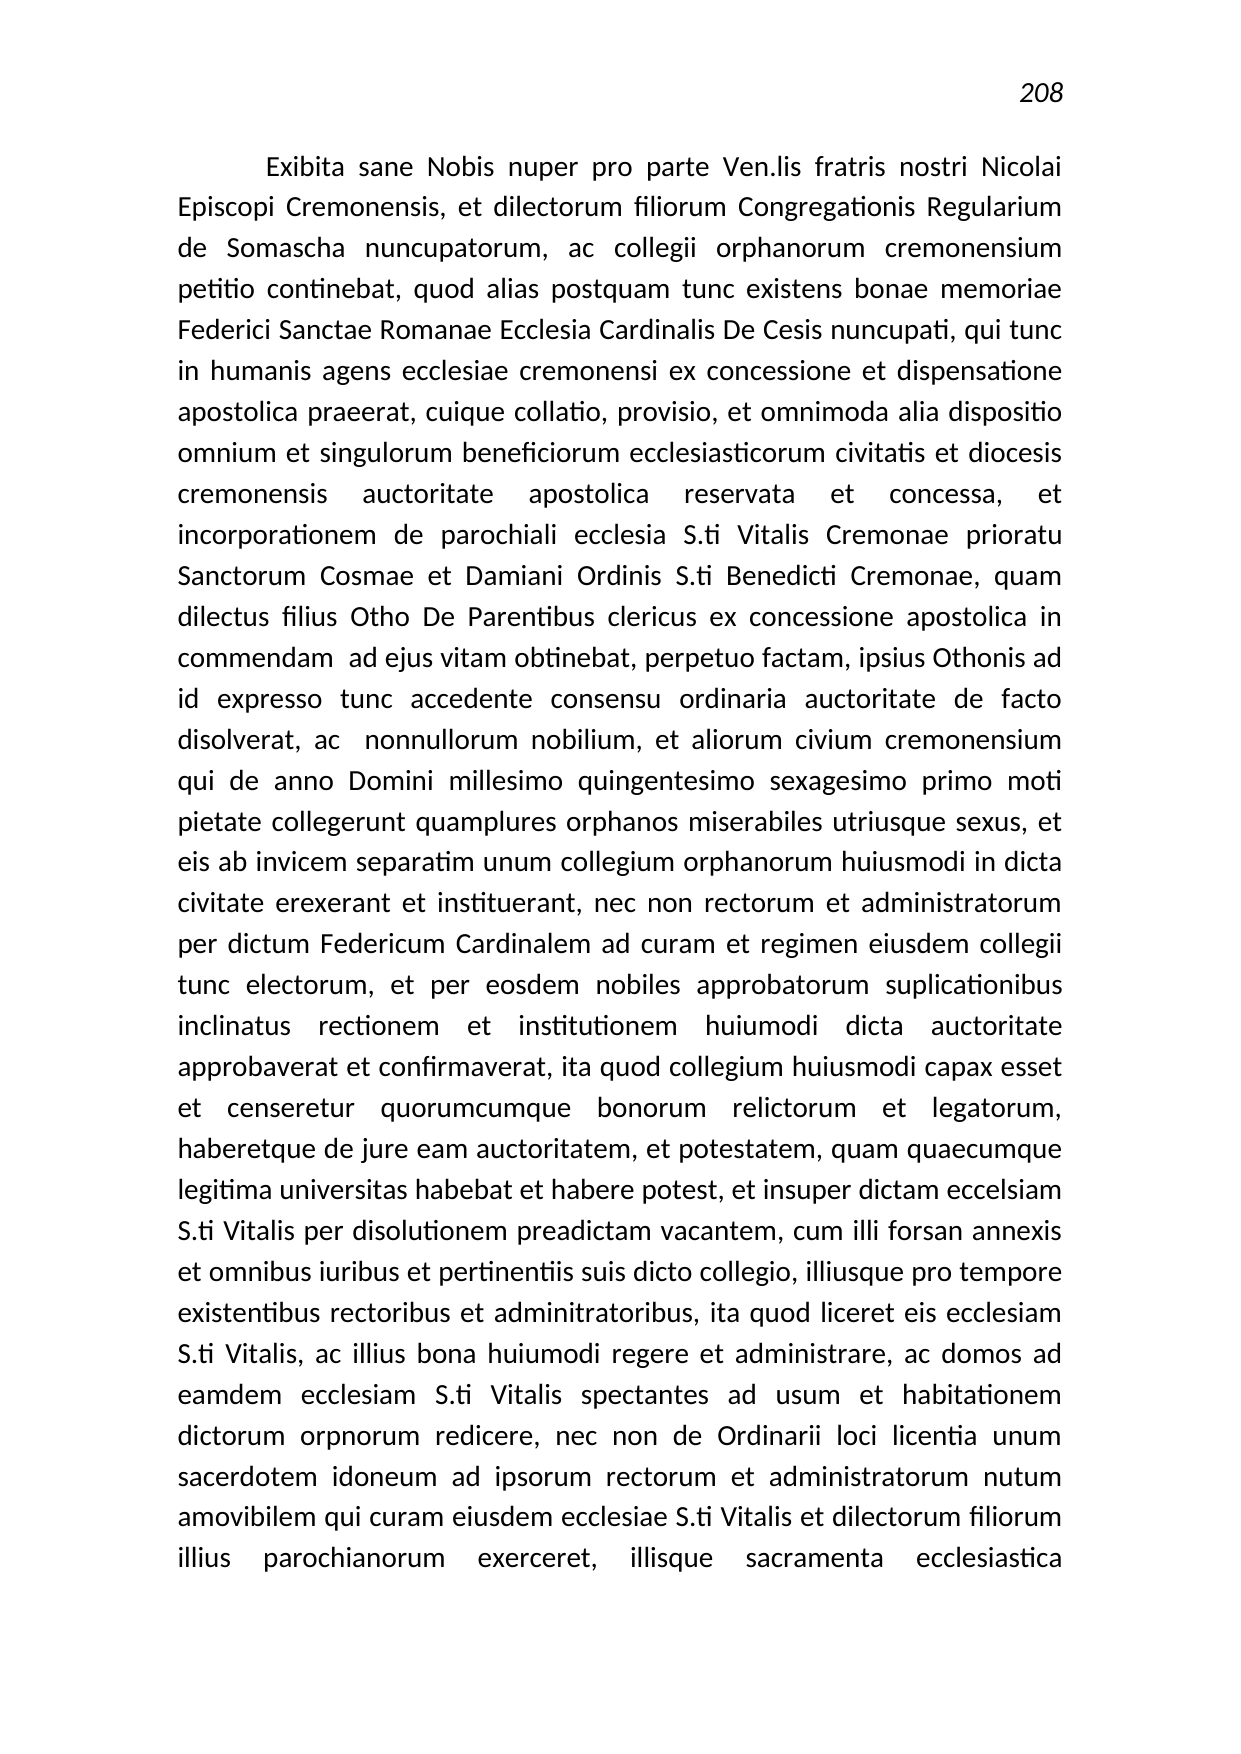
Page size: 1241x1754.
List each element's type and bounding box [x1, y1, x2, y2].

text [177, 148, 1063, 1575]
